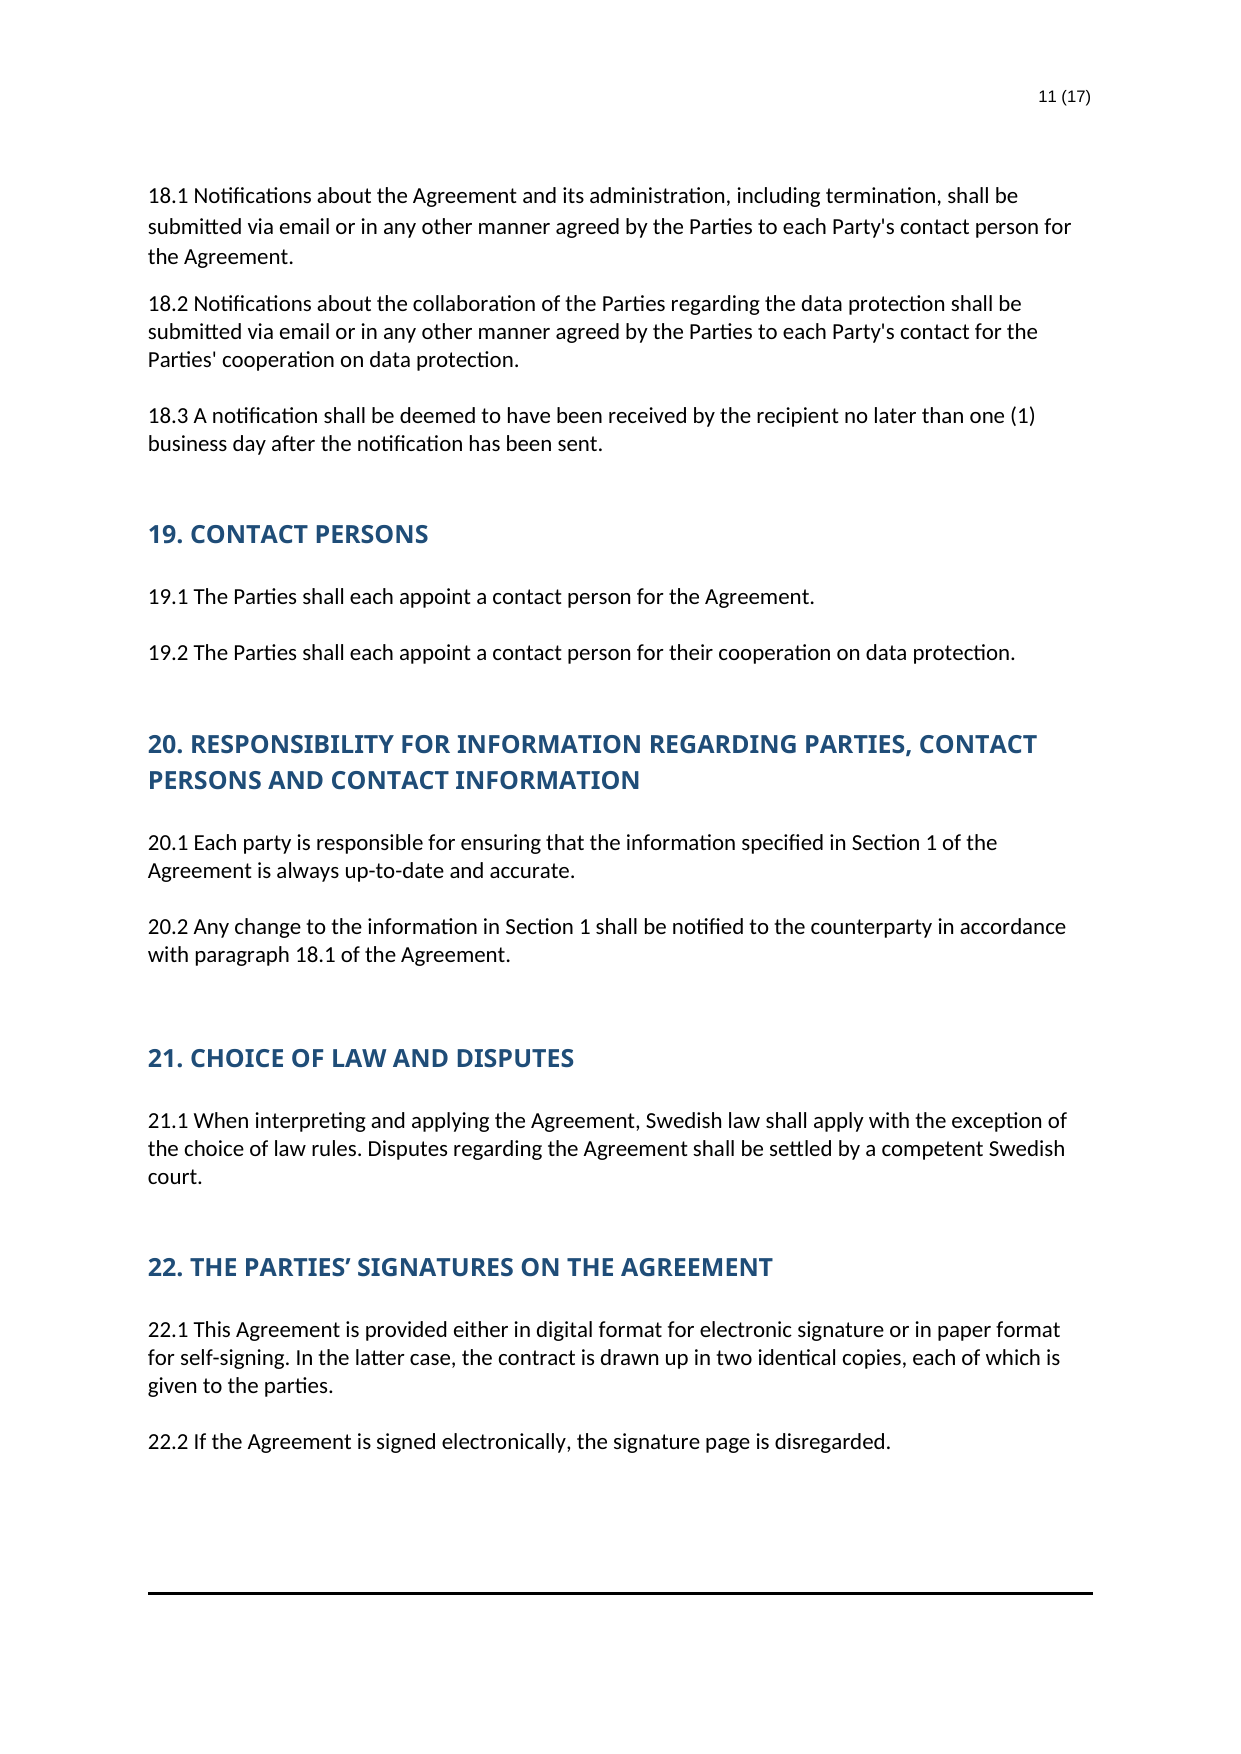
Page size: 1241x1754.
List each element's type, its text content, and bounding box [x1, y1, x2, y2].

text 21. CHOICE OF LAW AND DISPUTES [148, 1041, 1093, 1075]
text 20.1 Each party is responsible for ensuring that the information specified in Section 1 of the Agreement is always up-to-date and accurate. [148, 828, 1093, 884]
text 22.1 This Agreement is provided either in digital format for electronic signature or in paper format for self-signing. In the latter case, the contract is drawn up in two identical copies, each of which is given to the parties. [148, 1315, 1093, 1399]
text 18.1 Notifications about the Agreement and its administration, including termination, shall be submitted via email or in any other manner agreed by the Parties to each Party's contact person for the Agreement. [148, 182, 1093, 270]
text 22. THE PARTIES’ SIGNATURES ON THE AGREEMENT [148, 1250, 1093, 1284]
text 19.1 The Parties shall each appoint a contact person for the Agreement. [148, 582, 1093, 610]
text 22.2 If the Agreement is signed electronically, the signature page is disregarded. [148, 1427, 1093, 1455]
text 18.3 A notification shall be deemed to have been received by the recipient no later than one (1) business day after the notification has been sent. [148, 401, 1093, 457]
text 20. RESPONSIBILITY FOR INFORMATION REGARDING PARTIES, CONTACT PERSONS AND CONTACT INFORMATION [148, 726, 1093, 797]
text 19. CONTACT PERSONS [148, 517, 1093, 551]
text 19.2 The Parties shall each appoint a contact person for their cooperation on data protection. [148, 638, 1093, 666]
text 18.2 Notifications about the collaboration of the Parties regarding the data protection shall be submitted via email or in any other manner agreed by the Parties to each Party's contact for the Parties' cooperation on data protection. [148, 289, 1093, 373]
text 21.1 When interpreting and applying the Agreement, Swedish law shall apply with the exception of the choice of law rules. Disputes regarding the Agreement shall be settled by a competent Swedish court. [148, 1106, 1093, 1190]
text 20.2 Any change to the information in Section 1 shall be notified to the counterparty in accordance with paragraph 18.1 of the Agreement. [148, 912, 1093, 968]
